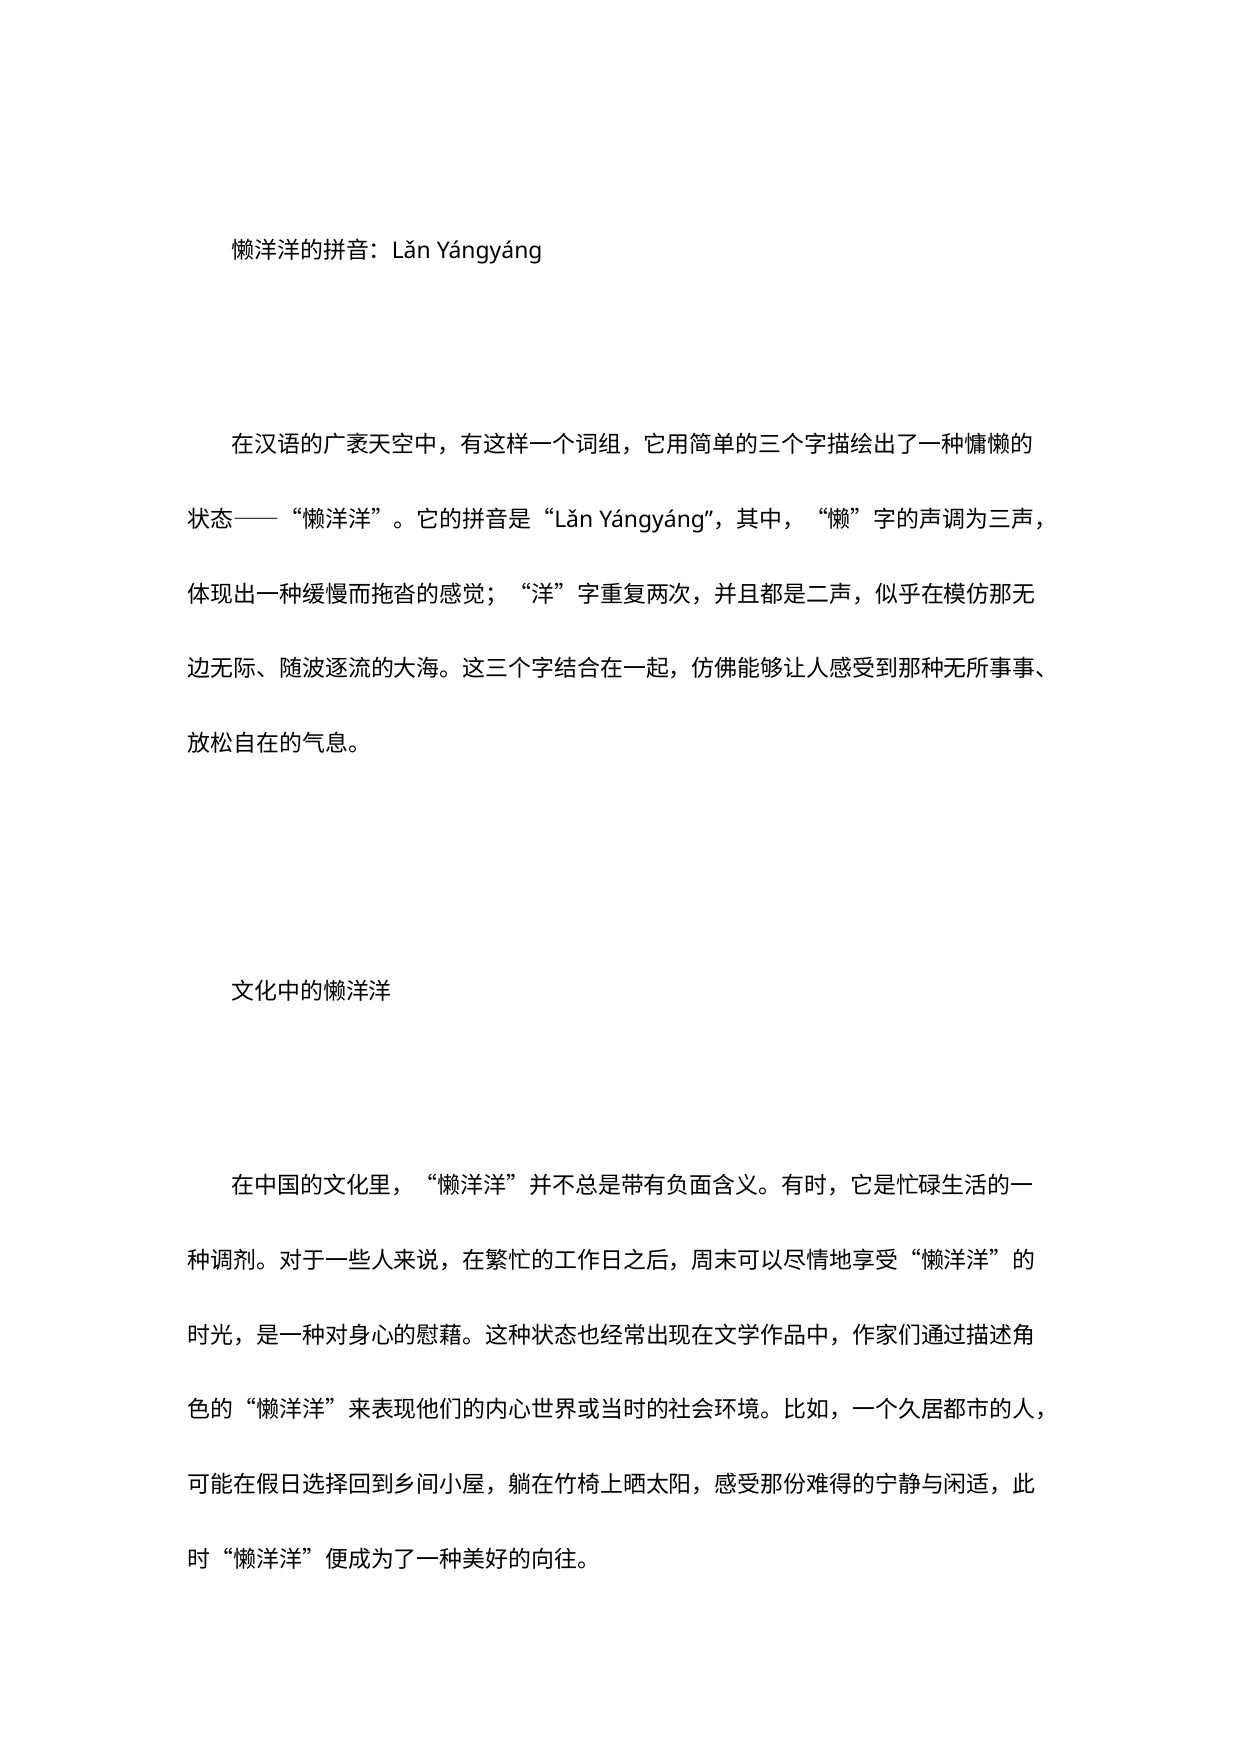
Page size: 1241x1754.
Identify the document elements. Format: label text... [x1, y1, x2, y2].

text 在汉语的广袤天空中，有这样一个词组，它用简单的三个字描绘出了一种慵懒的状态——“懒洋洋”。它的拼音是“Lǎn Yángyáng”，其中，“懒”字的声调为三声，体现出一种缓慢而拖沓的感觉；“洋”字重复两次，并且都是二声，似乎在模仿那无边无际、随波逐流的大海。这三个字结合在一起，仿佛能够让人感受到那种无所事事、放松自在的气息。 [187, 410, 1053, 774]
text 文化中的懒洋洋 [187, 957, 1053, 1022]
text 在中国的文化里，“懒洋洋”并不总是带有负面含义。有时，它是忙碌生活的一种调剂。对于一些人来说，在繁忙的工作日之后，周末可以尽情地享受“懒洋洋”的时光，是一种对身心的慰藉。这种状态也经常出现在文学作品中，作家们通过描述角色的“懒洋洋”来表现他们的内心世界或当时的社会环境。比如，一个久居都市的人，可能在假日选择回到乡间小屋，躺在竹椅上晒太阳，感受那份难得的宁静与闲适，此时“懒洋洋”便成为了一种美好的向往。 [187, 1151, 1053, 1590]
text 懒洋洋的拼音：Lǎn Yángyáng [187, 216, 1053, 281]
